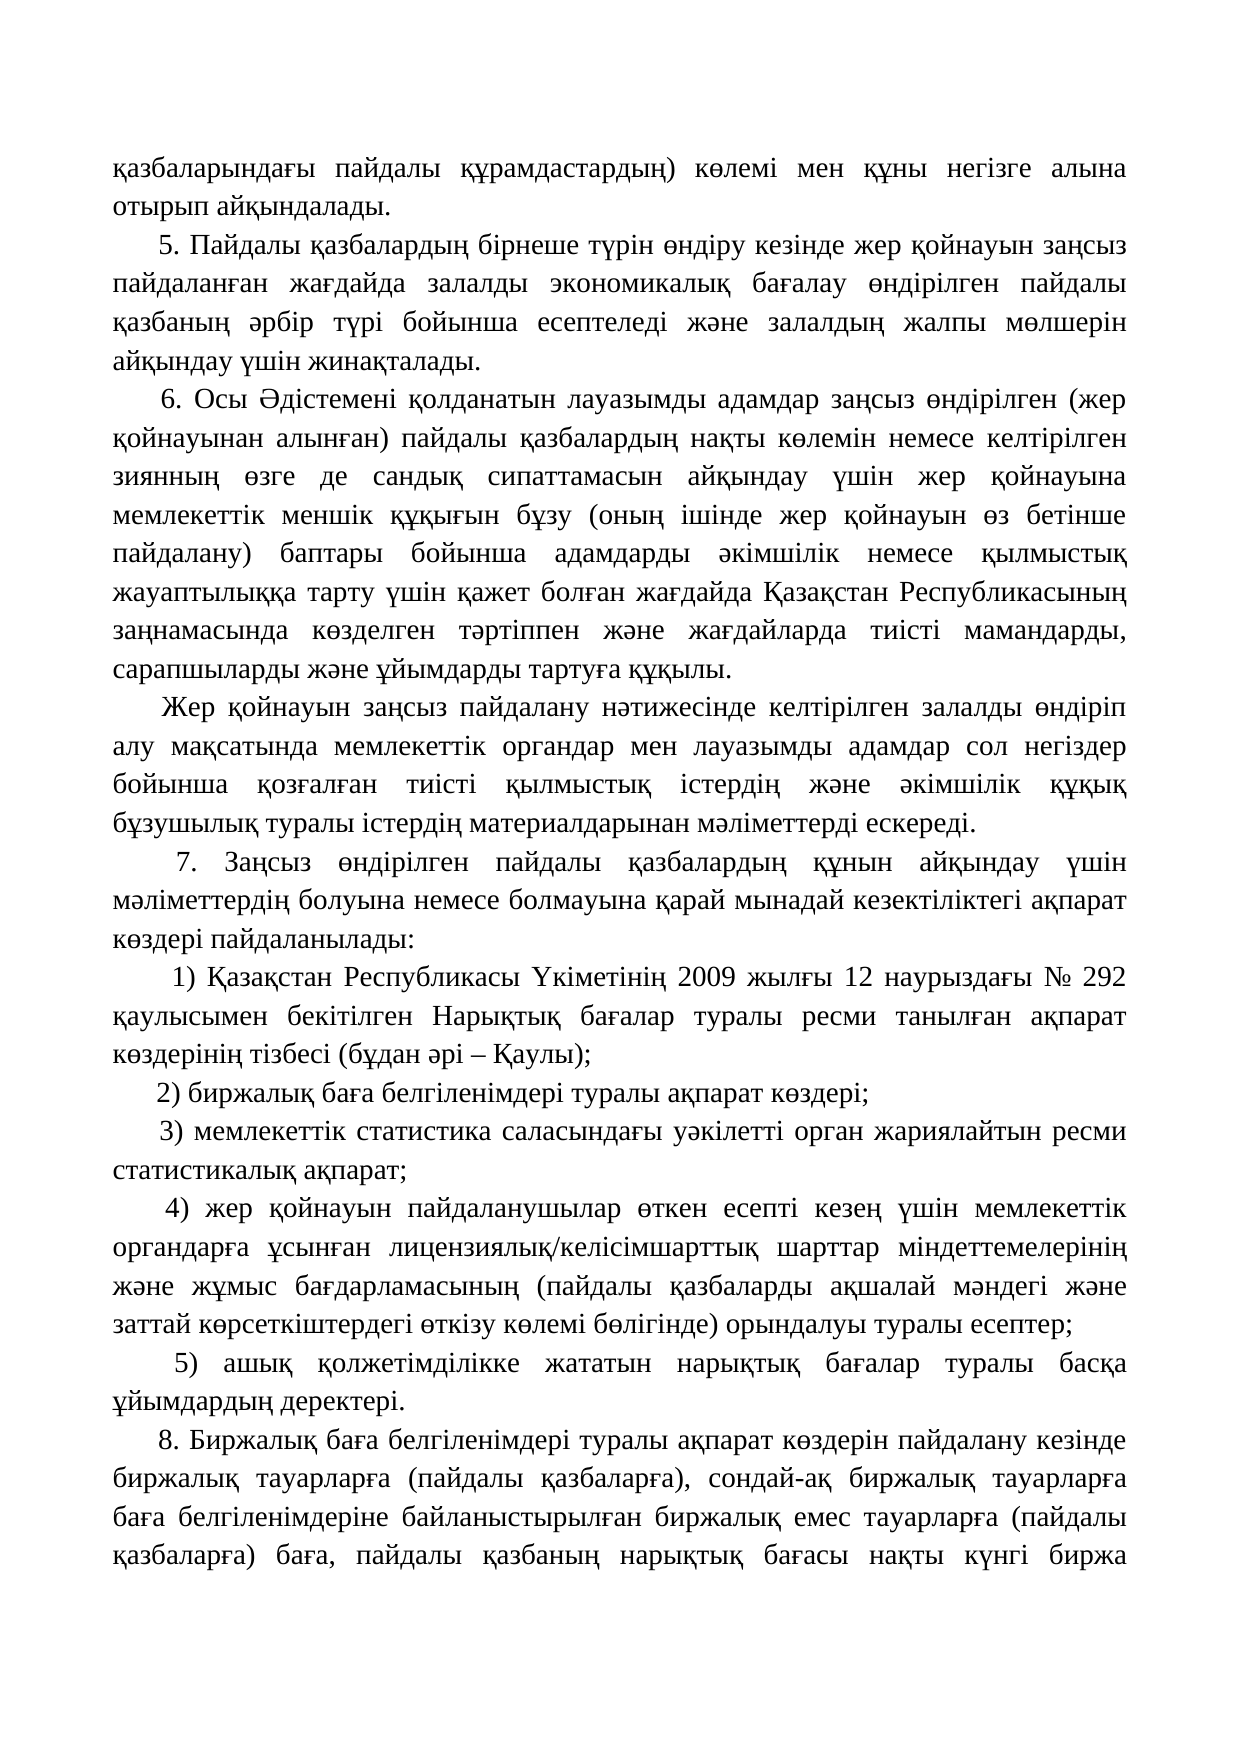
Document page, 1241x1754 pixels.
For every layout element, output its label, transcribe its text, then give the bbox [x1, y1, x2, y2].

text 2) биржалық баға белгіленімдері туралы ақпарат көздері; [112, 1075, 1128, 1108]
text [112, 150, 1128, 222]
text 5) ашық қолжетімділікке жататын нарықтық бағалар туралы басқа ұйымдардың деректері. [112, 1345, 1128, 1417]
text Жер қойнауын заңсыз пайдалану нәтижесінде келтірілген залалды өндіріп алу мақсатында мемлекеттік органдар мен лауазымды адамдар сол негіздер бойынша қозғалған тиісті қылмыстық істердің және әкімшілік құқық бұзушылық туралы істердің материалдарынан мәліметтерді ескереді. [112, 689, 1128, 839]
text 7. Заңсыз өндірілген пайдалы қазбалардың құнын айқындау үшін мәліметтердің болуына немесе болмауына қарай мынадай кезектіліктегі ақпарат көздері пайдаланылады: [112, 844, 1128, 954]
text 3) мемлекеттік статистика саласындағы уәкілетті орган жариялайтын ресми статистикалық ақпарат; [112, 1113, 1128, 1186]
text 5. Пайдалы қазбалардың бірнеше түрін өндіру кезінде жер қойнауын заңсыз пайдаланған жағдайда залалды экономикалық бағалау өндірілген пайдалы қазбаның әрбір түрі бойынша есептеледі және залалдың жалпы мөлшерін айқындау үшін жинақталады. [112, 227, 1128, 376]
text 1) Қазақстан Республикасы Үкіметінің 2009 жылғы 12 наурыздағы № 292 қаулысымен бекітілген Нарықтық бағалар туралы ресми танылған ақпарат көздерінің тізбесі (бұдан әрі – Қаулы); [112, 959, 1128, 1070]
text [112, 1422, 1128, 1571]
text 6. Осы Әдістемені қолданатын лауазымды адамдар заңсыз өндірілген (жер қойнауынан алынған) пайдалы қазбалардың нақты көлемін немесе келтірілген зиянның өзге де сандық сипаттамасын айқындау үшін жер қойнауына мемлекеттік меншік құқығын бұзу (оның ішінде жер қойнауын өз бетінше пайдалану) баптары бойынша адамдарды әкімшілік немесе қылмыстық жауаптылыққа тарту үшін қажет болған жағдайда Қазақстан Республикасының заңнамасында көзделген тәртіппен және жағдайларда тиісті мамандарды, сарапшыларды және ұйымдарды тартуға құқылы. [112, 381, 1128, 684]
text 4) жер қойнауын пайдаланушылар өткен есепті кезең үшін мемлекеттік органдарға ұсынған лицензиялық/келісімшарттық шарттар міндеттемелерінің және жұмыс бағдарламасының (пайдалы қазбаларды ақшалай мәндегі және заттай көрсеткіштердегі өткізу көлемі бөлігінде) орындалуы туралы есептер; [112, 1191, 1128, 1340]
